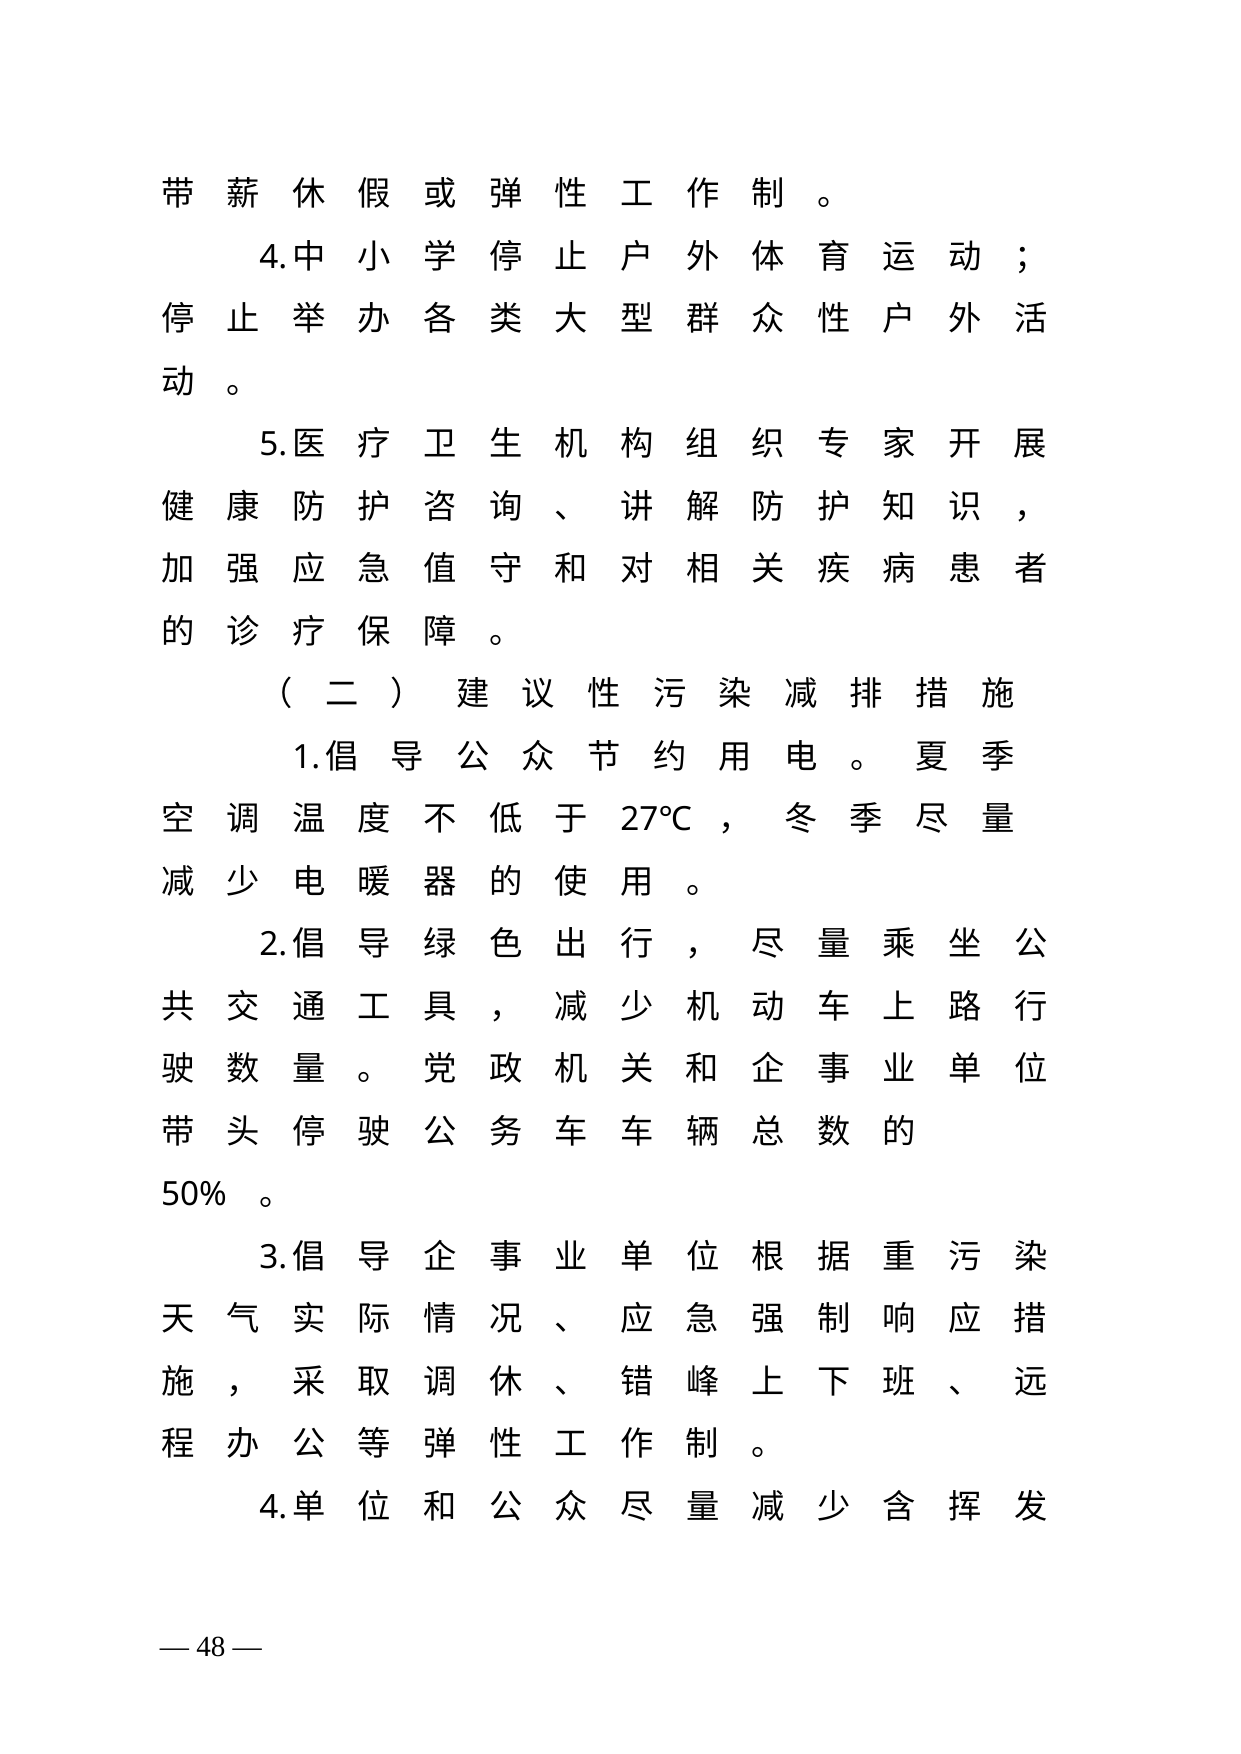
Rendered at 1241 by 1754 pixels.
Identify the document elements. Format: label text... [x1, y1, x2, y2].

text 4.中小学停止户外体育运动；停止举办各类大型群众性户外活动。 [161, 222, 1079, 410]
text （二）建议性污染减排措施 [161, 660, 1079, 722]
text 2.倡导绿色出行，尽量乘坐公共交通工具，减少机动车上路行驶数量。党政机关和企事业单位带头停驶公务车车辆总数的50%。 [161, 910, 1079, 1222]
text 5.医疗卫生机构组织专家开展健康防护咨询、讲解防护知识，加强应急值守和对相关疾病患者的诊疗保障。 [161, 410, 1079, 660]
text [161, 160, 1079, 222]
text 3.倡导企事业单位根据重污染天气实际情况、应急强制响应措施，采取调休、错峰上下班、远程办公等弹性工作制。 [161, 1222, 1079, 1472]
text 1.倡导公众节约用电。夏季空调温度不低于27℃，冬季尽量减少电暖器的使用。 [161, 722, 1079, 910]
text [161, 1472, 1079, 1535]
